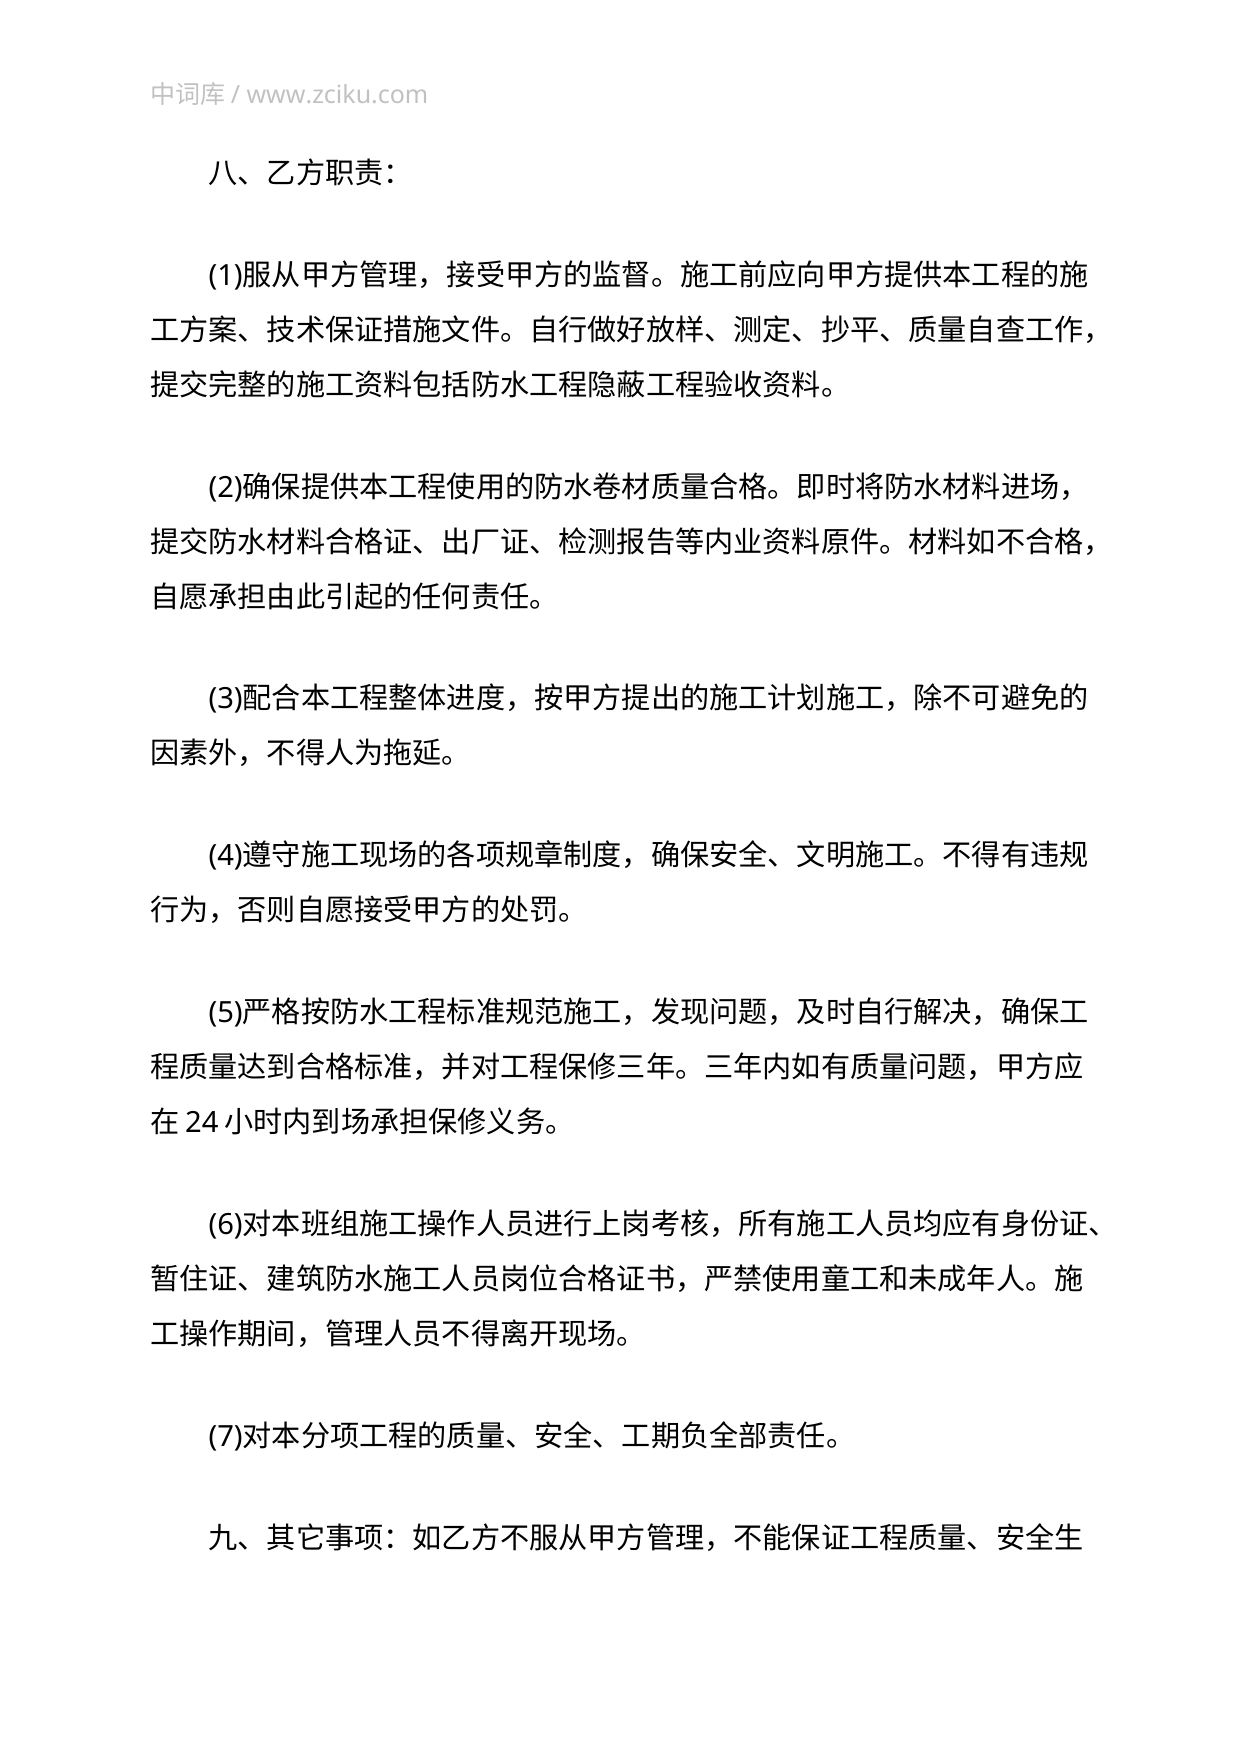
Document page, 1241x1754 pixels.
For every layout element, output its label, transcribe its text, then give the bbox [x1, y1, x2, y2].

text (1)服从甲方管理，接受甲方的监督。施工前应向甲方提供本工程的施工方案、技术保证措施文件。自行做好放样、测定、抄平、质量自查工作，提交完整的施工资料包括防水工程隐蔽工程验收资料。 [150, 252, 1090, 404]
text 八、乙方职责： [150, 150, 1090, 192]
text (3)配合本工程整体进度，按甲方提出的施工计划施工，除不可避免的因素外，不得人为拖延。 [150, 675, 1090, 772]
text (7)对本分项工程的质量、安全、工期负全部责任。 [150, 1412, 1090, 1454]
text (6)对本班组施工操作人员进行上岗考核，所有施工人员均应有身份证、暂住证、建筑防水施工人员岗位合格证书，严禁使用童工和未成年人。施工操作期间，管理人员不得离开现场。 [150, 1201, 1090, 1353]
text (4)遵守施工现场的各项规章制度，确保安全、文明施工。不得有违规行为，否则自愿接受甲方的处罚。 [150, 832, 1090, 929]
text (2)确保提供本工程使用的防水卷材质量合格。即时将防水材料进场，提交防水材料合格证、出厂证、检测报告等内业资料原件。材料如不合格，自愿承担由此引起的任何责任。 [150, 463, 1090, 616]
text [150, 1514, 1090, 1556]
text (5)严格按防水工程标准规范施工，发现问题，及时自行解决，确保工程质量达到合格标准，并对工程保修三年。三年内如有质量问题，甲方应在24小时内到场承担保修义务。 [150, 989, 1090, 1141]
